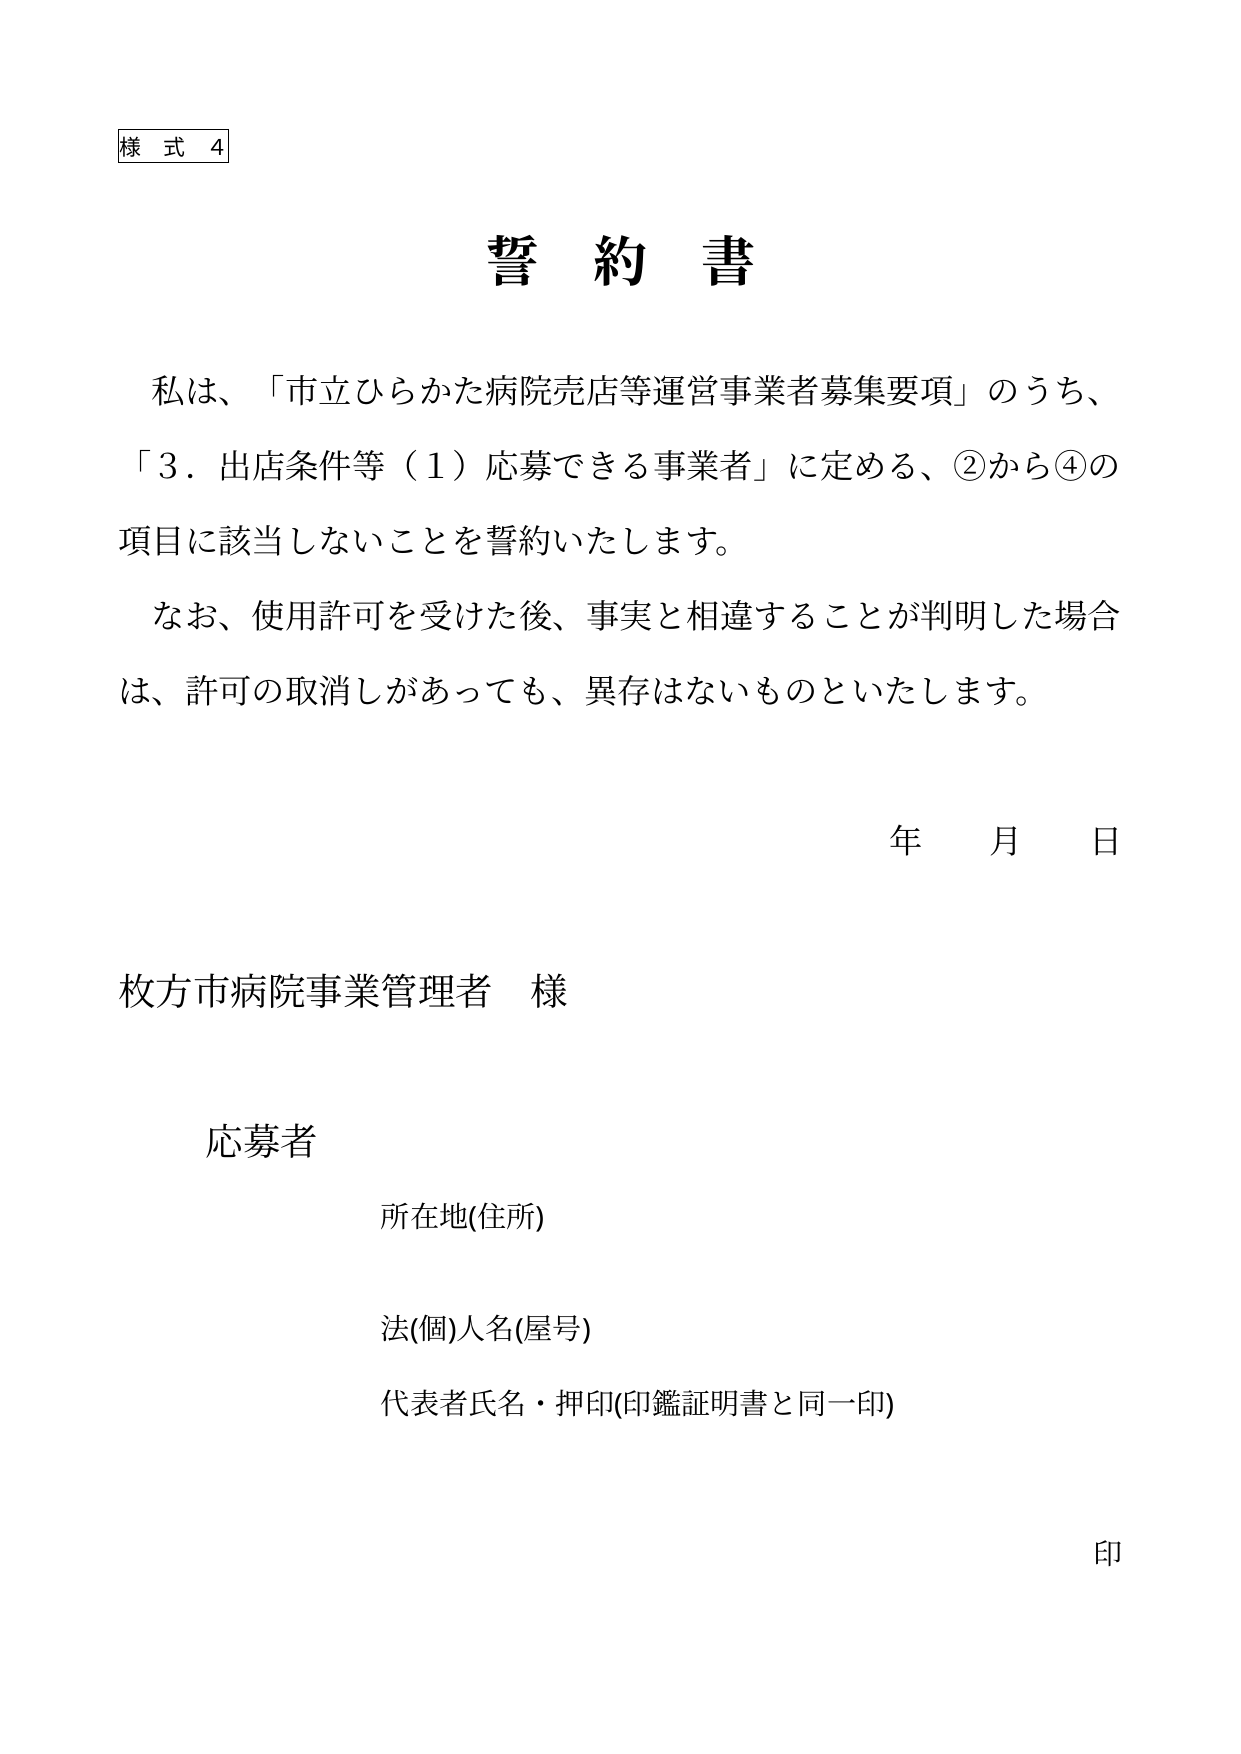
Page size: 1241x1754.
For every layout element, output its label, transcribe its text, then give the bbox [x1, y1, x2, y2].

text なお、使用許可を受けた後、事実と相違することが判明した場合は、許可の取消しがあっても、異存はないものといたします。 [118, 577, 1122, 727]
text 印 [118, 1477, 1122, 1589]
text 法(個)人名(屋号) [293, 1289, 1122, 1364]
text 様 式 ４ [118, 127, 1122, 164]
text 所在地(住所) [293, 1177, 1122, 1252]
text 私は、「市立ひらかた病院売店等運営事業者募集要項」のうち、「３．出店条件等（１）応募できる事業者」に定める、②から④の項目に該当しないことを誓約いたします。 [118, 352, 1122, 577]
text 枚方市病院事業管理者 様 [118, 952, 1122, 1027]
text 誓 約 書 [118, 202, 1122, 314]
text 代表者氏名・押印(印鑑証明書と同一印) [293, 1364, 1122, 1439]
text 年 月 日 [118, 802, 1122, 877]
text 応募者 [118, 1102, 1122, 1177]
